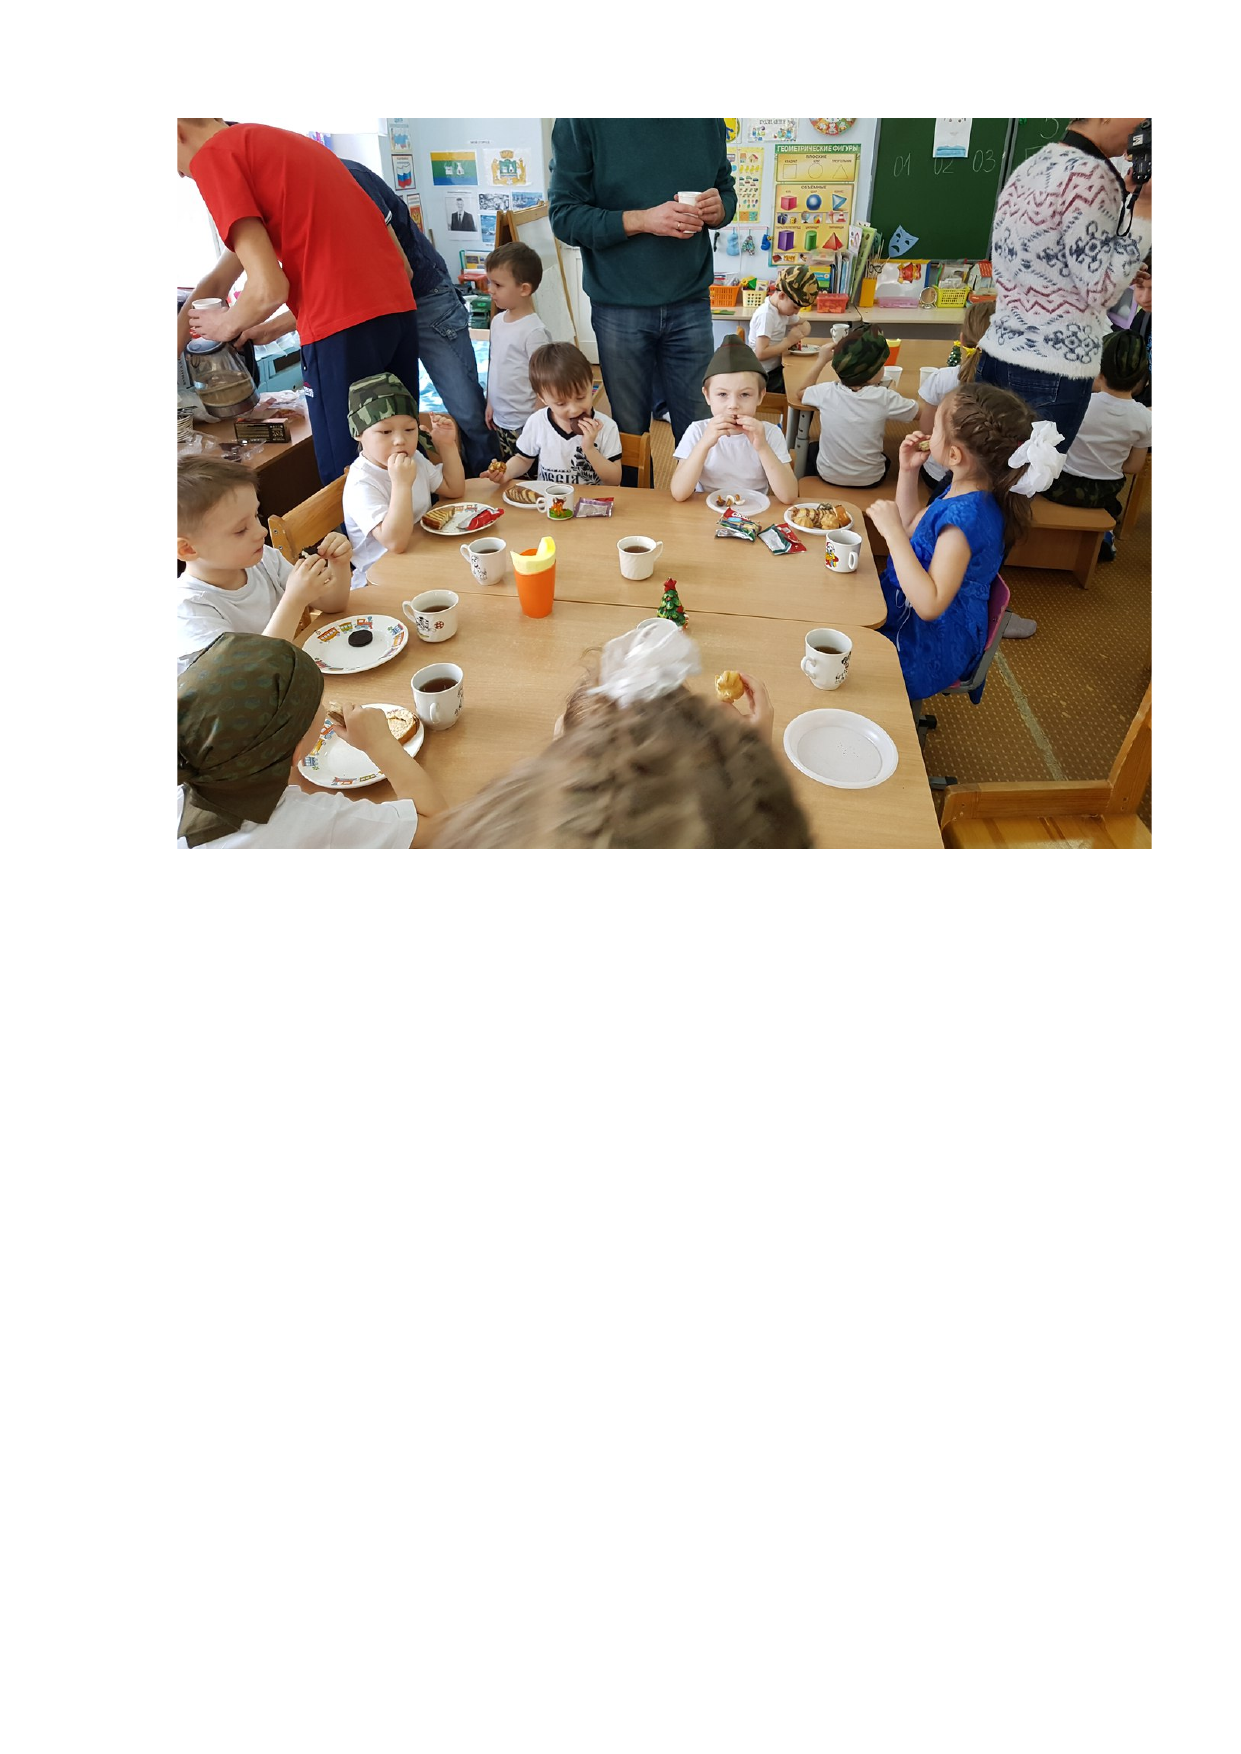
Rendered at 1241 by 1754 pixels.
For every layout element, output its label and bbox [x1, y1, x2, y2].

picture [177, 118, 1152, 849]
